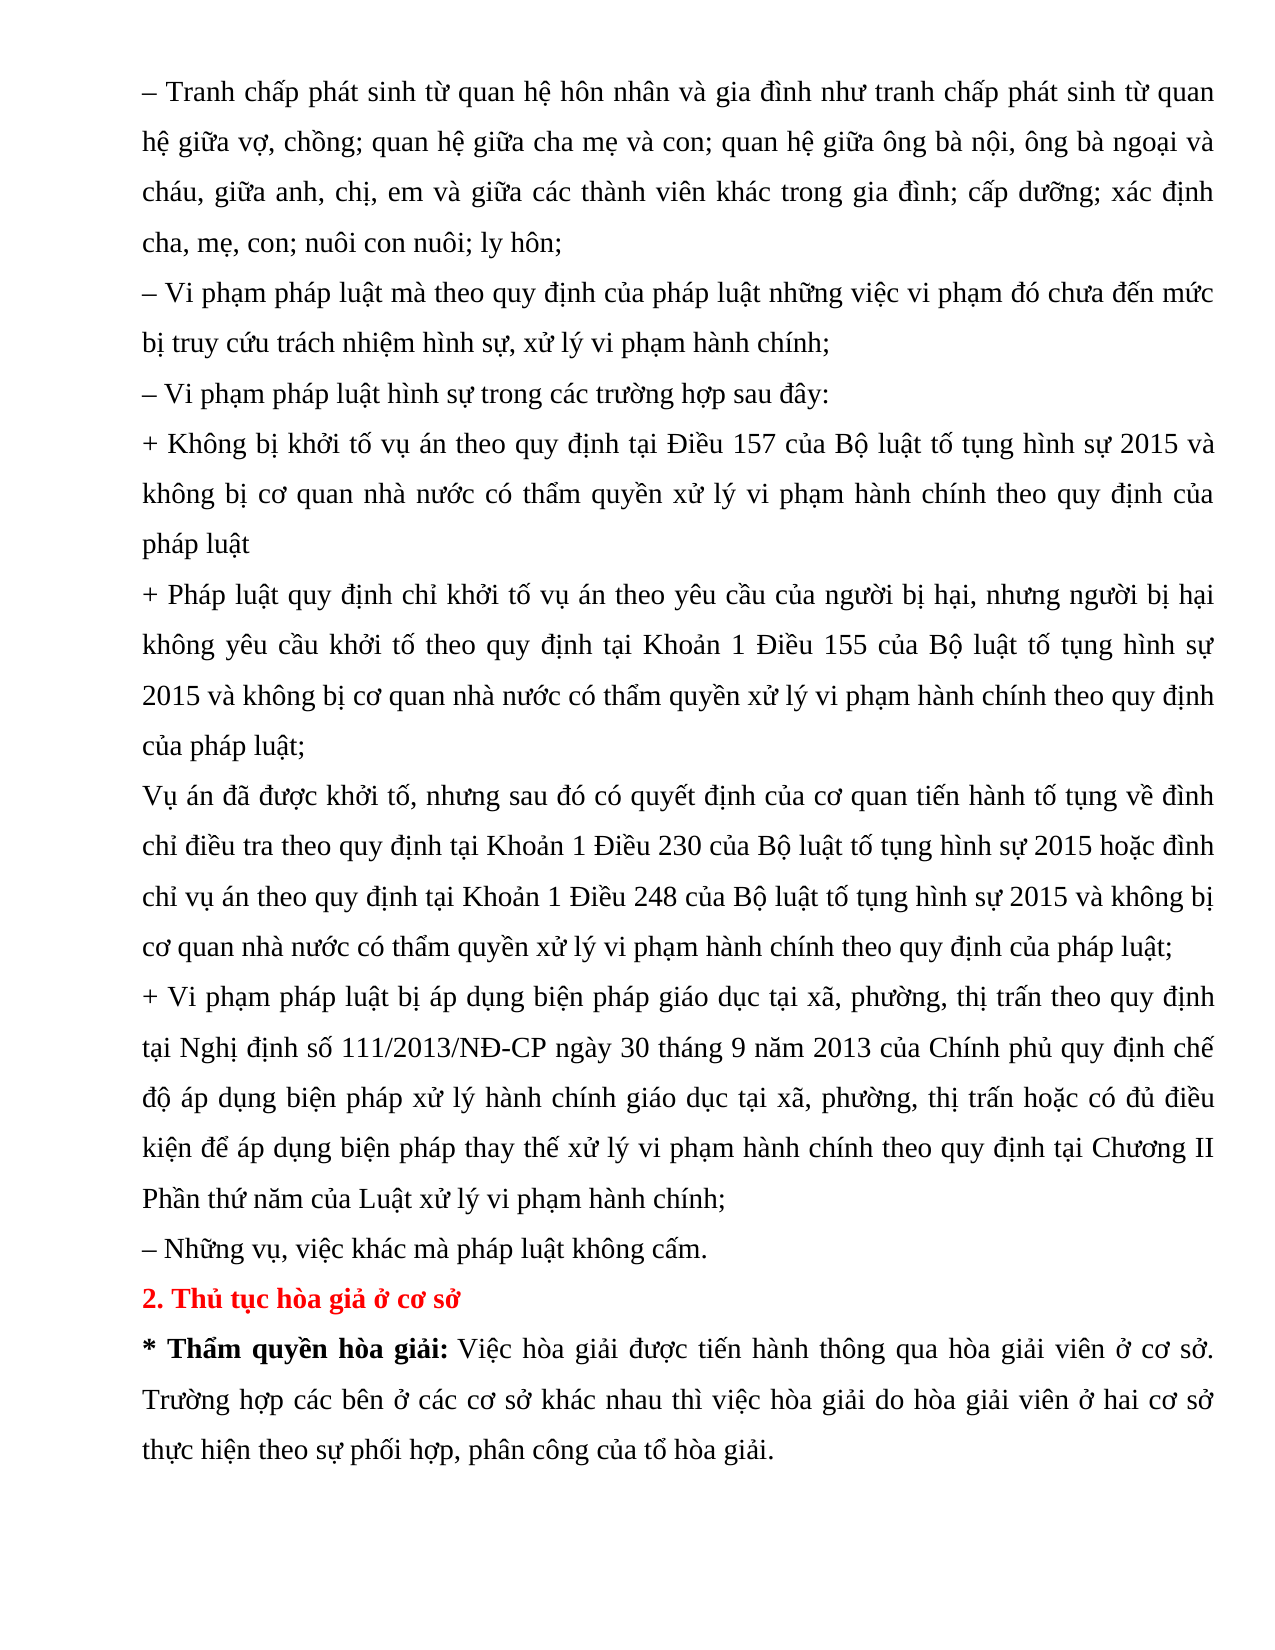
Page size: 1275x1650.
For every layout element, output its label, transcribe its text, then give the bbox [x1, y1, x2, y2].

text – Những vụ, việc khác mà pháp luật không cấm. [142, 1231, 1216, 1264]
text * Thẩm quyền hòa giải: Việc hòa giải được tiến hành thông qua hòa giải viên ở cơ sở. Trường hợp các bên ở các cơ sở khác nhau thì việc hòa giải do hòa giải viên ở hai cơ sở thực hiện theo sự phối hợp, phân công của tổ hòa giải. [142, 1332, 1216, 1466]
text + Pháp luật quy định chỉ khởi tố vụ án theo yêu cầu của người bị hại, nhưng người bị hại không yêu cầu khởi tố theo quy định tại Khoản 1 Điều 155 của Bộ luật tố tụng hình sự 2015 và không bị cơ quan nhà nước có thẩm quyền xử lý vi phạm hành chính theo quy định của pháp luật; [142, 577, 1216, 761]
text Vụ án đã được khởi tố, nhưng sau đó có quyết định của cơ quan tiến hành tố tụng về đình chỉ điều tra theo quy định tại Khoản 1 Điều 230 của Bộ luật tố tụng hình sự 2015 hoặc đình chỉ vụ án theo quy định tại Khoản 1 Điều 248 của Bộ luật tố tụng hình sự 2015 và không bị cơ quan nhà nước có thẩm quyền xử lý vi phạm hành chính theo quy định của pháp luật; [142, 778, 1216, 963]
text 2. Thủ tục hòa giả ở cơ sở [142, 1281, 1216, 1315]
text + Không bị khởi tố vụ án theo quy định tại Điều 157 của Bộ luật tố tụng hình sự 2015 và không bị cơ quan nhà nước có thẩm quyền xử lý vi phạm hành chính theo quy định của pháp luật [142, 426, 1216, 560]
text – Vi phạm pháp luật hình sự trong các trường hợp sau đây: [142, 376, 1216, 409]
text – Vi phạm pháp luật mà theo quy định của pháp luật những việc vi phạm đó chưa đến mức bị truy cứu trách nhiệm hình sự, xử lý vi phạm hành chính; [142, 275, 1216, 359]
text + Vi phạm pháp luật bị áp dụng biện pháp giáo dục tại xã, phường, thị trấn theo quy định tại Nghị định số 111/2013/NĐ-CP ngày 30 tháng 9 năm 2013 của Chính phủ quy định chế độ áp dụng biện pháp xử lý hành chính giáo dục tại xã, phường, thị trấn hoặc có đủ điều kiện để áp dụng biện pháp thay thế xử lý vi phạm hành chính theo quy định tại Chương II Phần thứ năm của Luật xử lý vi phạm hành chính; [142, 979, 1216, 1214]
text – Tranh chấp phát sinh từ quan hệ hôn nhân và gia đình như tranh chấp phát sinh từ quan hệ giữa vợ, chồng; quan hệ giữa cha mẹ và con; quan hệ giữa ông bà nội, ông bà ngoại và cháu, giữa anh, chị, em và giữa các thành viên khác trong gia đình; cấp dưỡng; xác định cha, mẹ, con; nuôi con nuôi; ly hôn; [142, 74, 1216, 258]
